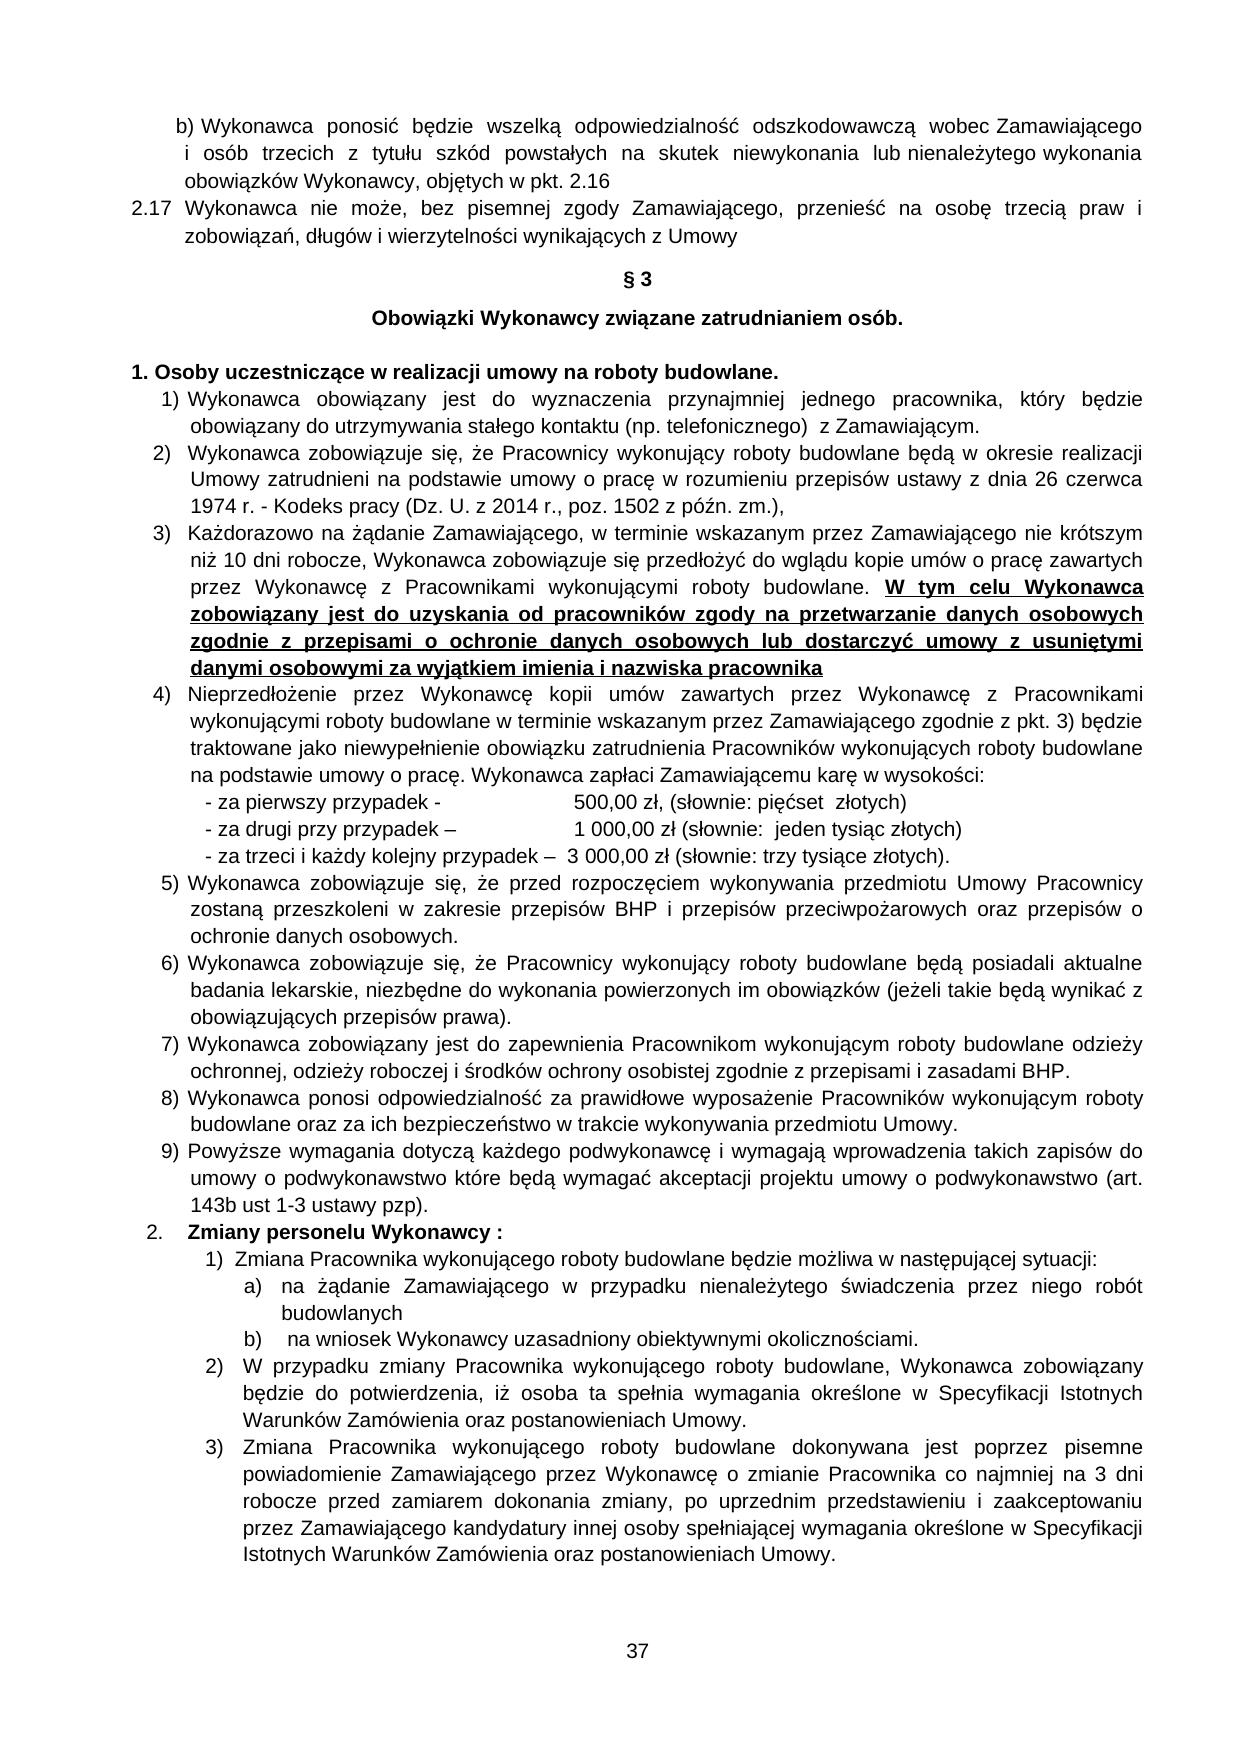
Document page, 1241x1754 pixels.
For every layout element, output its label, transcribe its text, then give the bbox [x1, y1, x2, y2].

list Wykonawca zobowiązany jest do zapewnienia Pracownikom wykonującym roboty budowlane odzieży ochronnej, odzieży roboczej i środków ochrony osobistej zgodnie z przepisami i zasadami BHP. [161, 1029, 1144, 1082]
list Wykonawca zobowiązuje się, że przed rozpoczęciem wykonywania przedmiotu Umowy Pracownicy zostaną przeszkoleni w zakresie przepisów BHP i przepisów przeciwpożarowych oraz przepisów o ochronie danych osobowych. [161, 867, 1144, 948]
text Obowiązki Wykonawcy związane zatrudnianiem osób. [131, 303, 1144, 330]
text § 3 [131, 264, 1144, 291]
list Każdorazowo na żądanie Zamawiającego, w terminie wskazanym przez Zamawiającego nie krótszym niż 10 dni robocze, Wykonawca zobowiązuje się przedłożyć do wglądu kopie umów o pracę zawartych przez Wykonawcę z Pracownikami wykonującymi roboty budowlane. W tym celu Wykonawca zobowiązany jest do uzyskania od pracowników zgody na przetwarzanie danych osobowych zgodnie z przepisami o ochronie danych osobowych lub dostarczyć umowy z usuniętymi danymi osobowymi za wyjątkiem imienia i nazwiska pracownika [153, 518, 1144, 679]
text - za pierwszy przypadek - 500,00 zł, (słownie: pięćset złotych) [205, 787, 1144, 814]
list W przypadku zmiany Pracownika wykonującego roboty budowlane, Wykonawca zobowiązany będzie do potwierdzenia, iż osoba ta spełnia wymagania określone w Specyfikacji Istotnych Warunków Zamówienia oraz postanowieniach Umowy. [205, 1351, 1144, 1432]
list Powyższe wymagania dotyczą każdego podwykonawcę i wymagają wprowadzenia takich zapisów do umowy o podwykonawstwo które będą wymagać akceptacji projektu umowy o podwykonawstwo (art. 143b ust 1-3 ustawy pzp). [161, 1136, 1144, 1217]
text - za drugi przy przypadek – 1 000,00 zł (słownie: jeden tysiąc złotych) [205, 814, 1144, 841]
list Wykonawca zobowiązuje się, że Pracownicy wykonujący roboty budowlane będą posiadali aktualne badania lekarskie, niezbędne do wykonania powierzonych im obowiązków (jeżeli takie będą wynikać z obowiązujących przepisów prawa). [161, 948, 1144, 1029]
list Zmiana Pracownika wykonującego roboty budowlane dokonywana jest poprzez pisemne powiadomienie Zamawiającego przez Wykonawcę o zmianie Pracownika co najmniej na 3 dni robocze przed zamiarem dokonania zmiany, po uprzednim przedstawieniu i zaakceptowaniu przez Zamawiającego kandydatury innej osoby spełniającej wymagania określone w Specyfikacji Istotnych Warunków Zamówienia oraz postanowieniach Umowy. [205, 1432, 1144, 1566]
text - za trzeci i każdy kolejny przypadek – 3 000,00 zł (słownie: trzy tysiące złotych). [205, 841, 1144, 867]
list Nieprzedłożenie przez Wykonawcę kopii umów zawartych przez Wykonawcę z Pracownikami wykonującymi roboty budowlane w terminie wskazanym przez Zamawiającego zgodnie z pkt. 3) będzie traktowane jako niewypełnienie obowiązku zatrudnienia Pracowników wykonujących roboty budowlane na podstawie umowy o pracę. Wykonawca zapłaci Zamawiającemu karę w wysokości: [153, 679, 1144, 787]
list Wykonawca ponosi odpowiedzialność za prawidłowe wyposażenie Pracowników wykonującym roboty budowlane oraz za ich bezpieczeństwo w trakcie wykonywania przedmiotu Umowy. [161, 1082, 1144, 1136]
list Zmiana Pracownika wykonującego roboty budowlane będzie możliwa w następującej sytuacji: [205, 1244, 1144, 1271]
text b) Wykonawca ponosić będzie wszelką odpowiedzialność odszkodowawczą wobec Zamawiającego i osób trzecich z tytułu szkód powstałych na skutek niewykonania lub nienależytego wykonania obowiązków Wykonawcy, objętych w pkt. 2.16 [176, 114, 1144, 193]
text 2.17 Wykonawca nie może, bez pisemnej zgody Zamawiającego, przenieść na osobę trzecią praw i zobowiązań, długów i wierzytelności wynikających z Umowy [131, 196, 1144, 248]
list na wniosek Wykonawcy uzasadniony obiektywnymi okolicznościami. [244, 1324, 1144, 1351]
text 1. Osoby uczestniczące w realizacji umowy na roboty budowlane. [131, 357, 1144, 384]
list Wykonawca zobowiązuje się, że Pracownicy wykonujący roboty budowlane będą w okresie realizacji Umowy zatrudnieni na podstawie umowy o pracę w rozumieniu przepisów ustawy z dnia 26 czerwca 1974 r. - Kodeks pracy (Dz. U. z 2014 r., poz. 1502 z późn. zm.), [153, 437, 1144, 518]
list Zmiany personelu Wykonawcy : [146, 1217, 1144, 1244]
list na żądanie Zamawiającego w przypadku nienależytego świadczenia przez niego robót budowlanych [244, 1271, 1144, 1324]
list Wykonawca obowiązany jest do wyznaczenia przynajmniej jednego pracownika, który będzie obowiązany do utrzymywania stałego kontaktu (np. telefonicznego) z Zamawiającym. [161, 384, 1144, 437]
